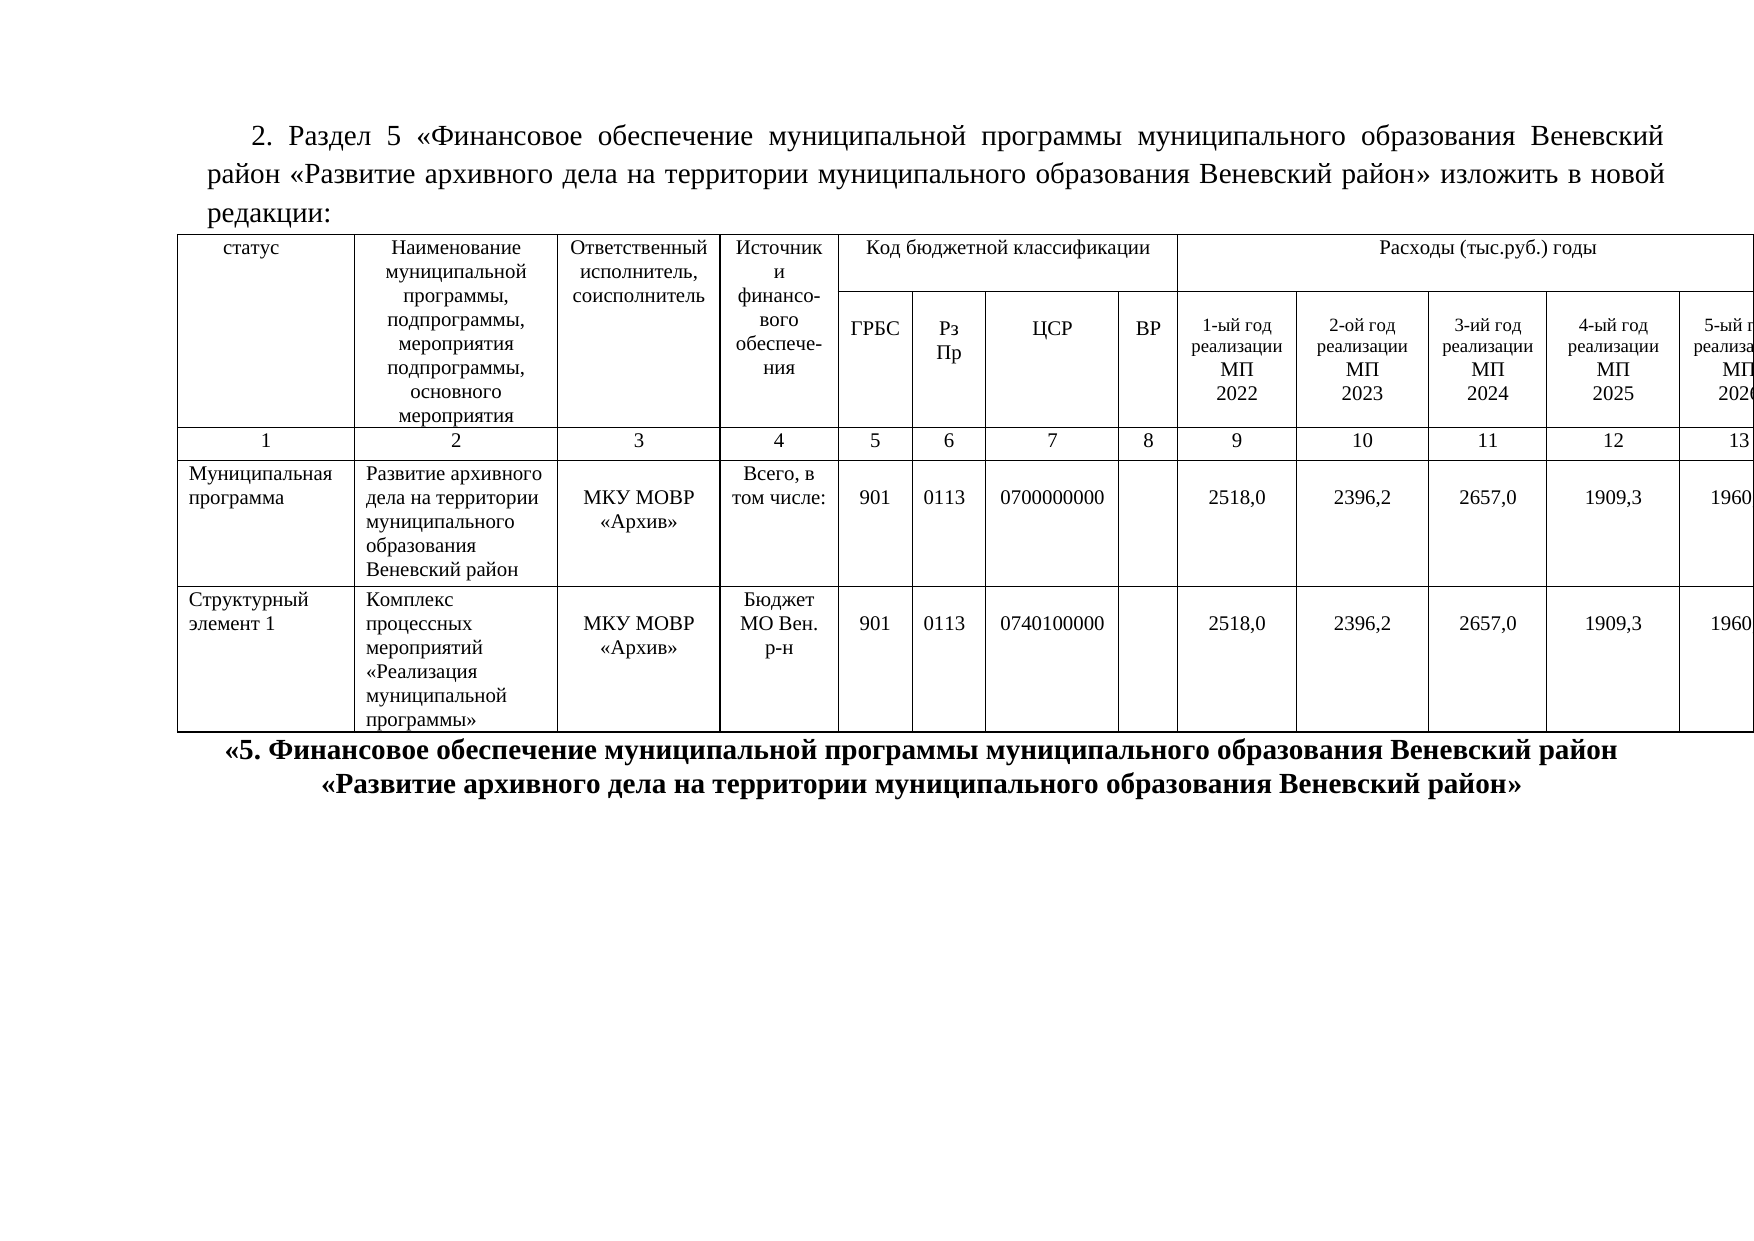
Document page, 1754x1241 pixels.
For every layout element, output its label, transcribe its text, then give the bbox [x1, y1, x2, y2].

text «5. Финансовое обеспечение муниципальной программы муниципального образования Веневский район «Развитие архивного дела на территории муниципального образования Веневский район» [177, 733, 1665, 799]
table_header Код бюджетной классификации [839, 235, 1177, 291]
table_cell 9 [1178, 428, 1296, 460]
table_cell ЦСР [986, 292, 1118, 427]
table_cell 0700000000 [986, 461, 1118, 586]
table_cell [1119, 587, 1177, 731]
table_cell 5 [839, 428, 912, 460]
table_cell 2657,0 [1429, 587, 1546, 731]
table_cell Структурный элемент 1 [178, 587, 354, 731]
table_cell ГРБС [839, 292, 912, 427]
table_cell 2657,0 [1429, 461, 1546, 586]
table_cell 5-ый год реализации МП 2026 [1680, 292, 1753, 427]
table_cell 4-ый год реализации МП 2025 [1547, 292, 1679, 427]
table_cell 901 [839, 461, 912, 586]
table_cell 1909,3 [1547, 461, 1679, 586]
table_cell 2 [355, 428, 557, 460]
table_cell 1909,3 [1547, 587, 1679, 731]
table_header статус [178, 235, 354, 427]
table_cell Комплекс процессных мероприятий «Реализация муниципальной программы» [355, 587, 557, 731]
table_header Расходы (тыс.руб.) годы [1178, 235, 1753, 291]
text 2. Раздел 5 «Финансовое обеспечение муниципальной программы муниципального образования Веневский район «Развитие архивного дела на территории муниципального образования Веневский район» изложить в новой редакции: [207, 118, 1665, 229]
table_cell ВР [1119, 292, 1177, 427]
table_cell 2518,0 [1178, 461, 1296, 586]
table_cell 901 [839, 587, 912, 731]
table_cell 0740100000 [986, 587, 1118, 731]
table_cell 7 [986, 428, 1118, 460]
table_cell 12 [1547, 428, 1679, 460]
table_cell 11 [1429, 428, 1546, 460]
table_cell Муниципальная программа [178, 461, 354, 586]
table_cell МКУ МОВР «Архив» [558, 587, 719, 731]
table_cell 13 [1680, 428, 1753, 460]
table_cell 3 [558, 428, 719, 460]
table_cell 4 [721, 428, 838, 460]
table_cell Всего, в том числе: [721, 461, 838, 586]
table_cell 2518,0 [1178, 587, 1296, 731]
table_cell 6 [913, 428, 985, 460]
table_cell 0113 [913, 461, 985, 586]
table_cell 2396,2 [1297, 461, 1428, 586]
table_header Ответственный исполнитель, соисполнитель [558, 235, 719, 427]
table_cell 1-ый год реализации МП 2022 [1178, 292, 1296, 427]
table_cell 8 [1119, 428, 1177, 460]
table_cell МКУ МОВР «Архив» [558, 461, 719, 586]
table_cell 3-ий год реализации МП 2024 [1429, 292, 1546, 427]
table_cell 10 [1297, 428, 1428, 460]
table_cell 2396,2 [1297, 587, 1428, 731]
table_cell Бюджет МО Вен. р-н [721, 587, 838, 731]
table_cell [1119, 461, 1177, 586]
table_header Наименование муниципальной программы, подпрограммы, мероприятия подпрограммы, основного мероприятия [355, 235, 557, 427]
table_header Источники финансо- вого обеспече- ния [721, 235, 838, 427]
table_cell 2-ой год реализации МП 2023 [1297, 292, 1428, 427]
table_cell 0113 [913, 587, 985, 731]
table_cell 1960,6 [1680, 587, 1753, 731]
table_cell 1960,6 [1680, 461, 1753, 586]
table_cell 1 [178, 428, 354, 460]
table_cell Рз Пр [913, 292, 985, 427]
table_cell Развитие архивного дела на территории муниципального образования Веневский район [355, 461, 557, 586]
